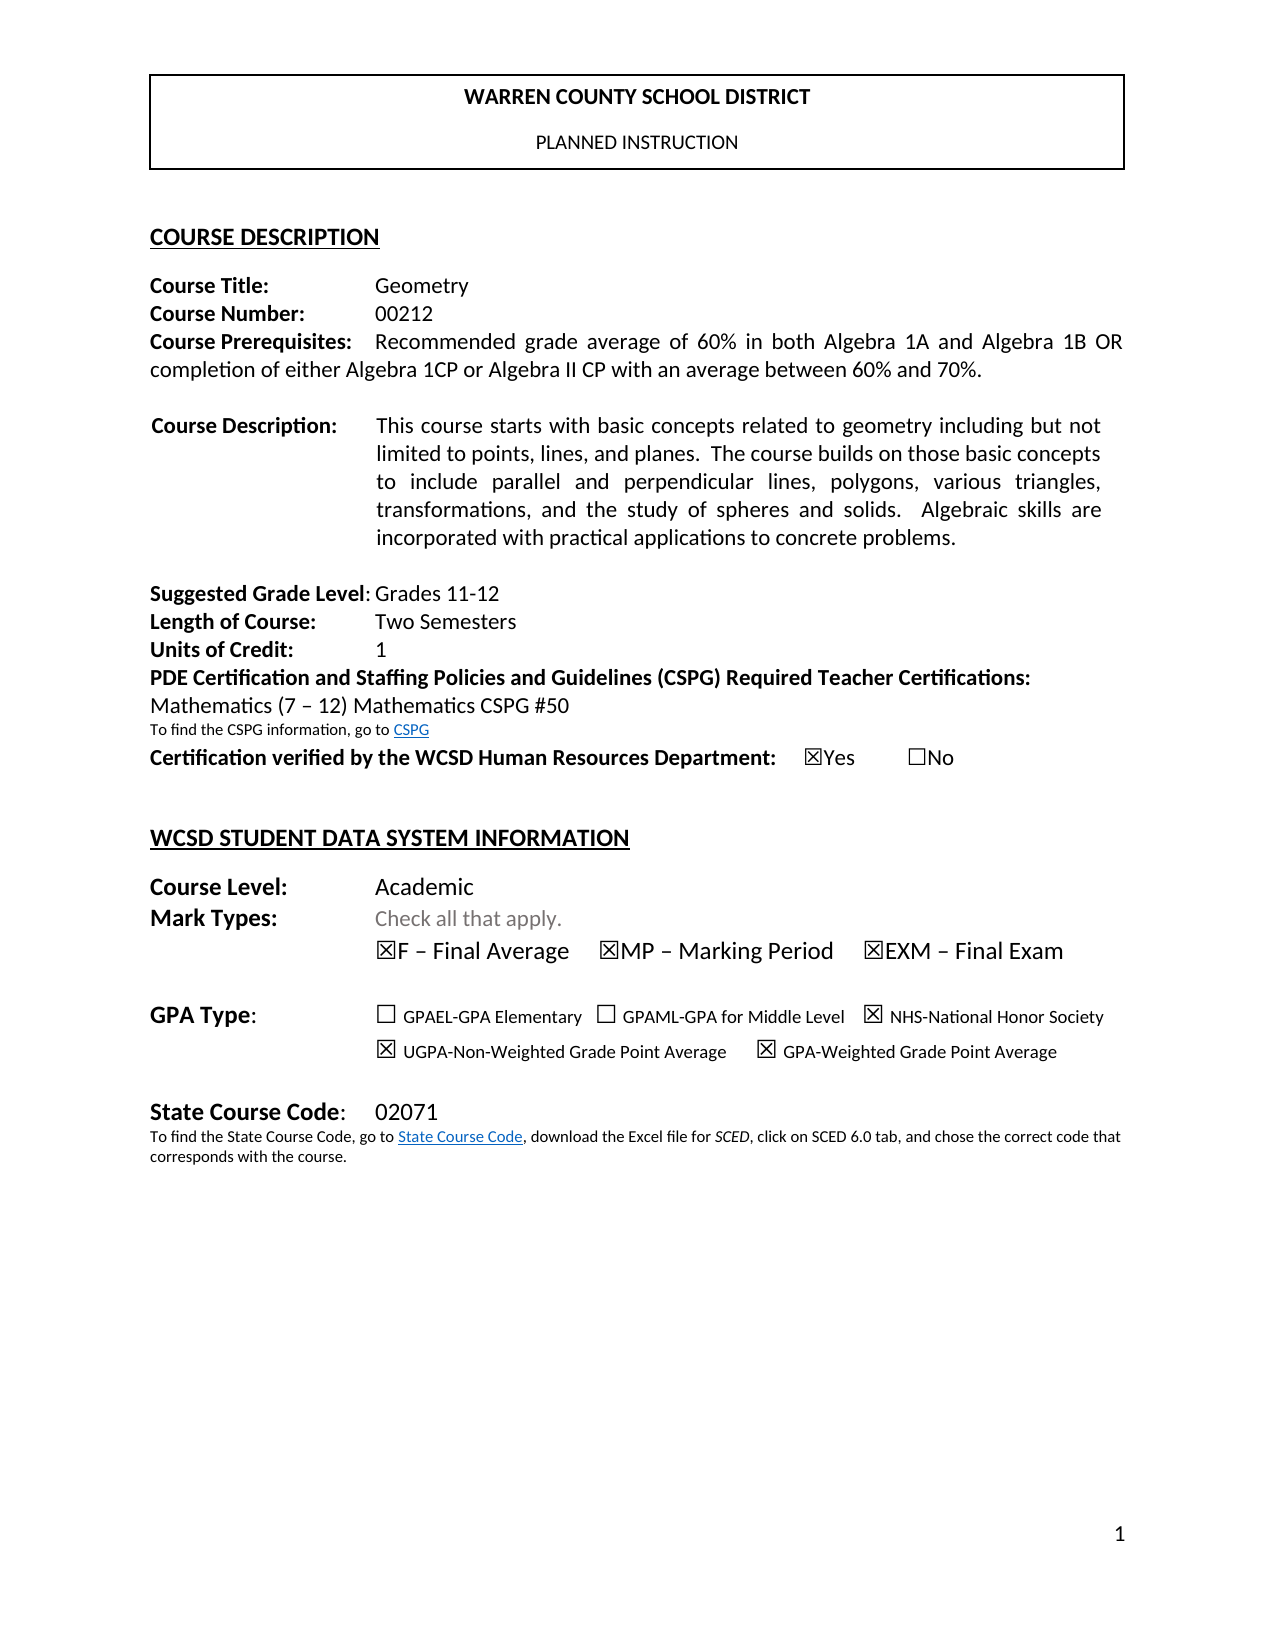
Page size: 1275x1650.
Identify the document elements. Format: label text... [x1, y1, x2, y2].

text Course Prerequisites: [150, 327, 1125, 383]
text PDE Certification and Staffing Policies and Guidelines (CSPG) Required Teacher Certifications: [150, 663, 1125, 691]
text Course Level: [150, 872, 1125, 902]
text UGPA-Non-Weighted Grade Point Average GPA-Weighted Grade Point Average [150, 1031, 1125, 1065]
text GPA Type: GPAEL-GPA Elementary GPAML-GPA for Middle Level NHS-National Honor Society [150, 997, 1125, 1031]
text WCSD STUDENT DATA SYSTEM INFORMATION [150, 822, 1125, 852]
text Course Number: [150, 299, 1125, 327]
text State Course Code: [150, 1096, 1125, 1126]
text Mark Types: Check all that apply. [150, 902, 1125, 933]
text Suggested Grade Level: [150, 579, 1125, 607]
text Course Title: [150, 271, 1125, 299]
table_header [365, 411, 1114, 551]
text To find the CSPG information, go to CSPG [150, 719, 1125, 740]
text To find the State Course Code, go to State Course Code, download the Excel file for SCED, click on SCED 6.0 tab, and chose the correct code that corresponds with the course. [150, 1126, 1125, 1167]
text Certification verified by the WCSD Human Resources Department: Yes No [150, 741, 1125, 773]
text Units of Credit: [150, 635, 1125, 663]
table_header Course Description: [140, 411, 365, 551]
text Length of Course: [150, 607, 1125, 635]
text COURSE DESCRIPTION [150, 222, 1125, 252]
text F – Final Average MP – Marking Period EXM – Final Exam [150, 933, 1125, 967]
